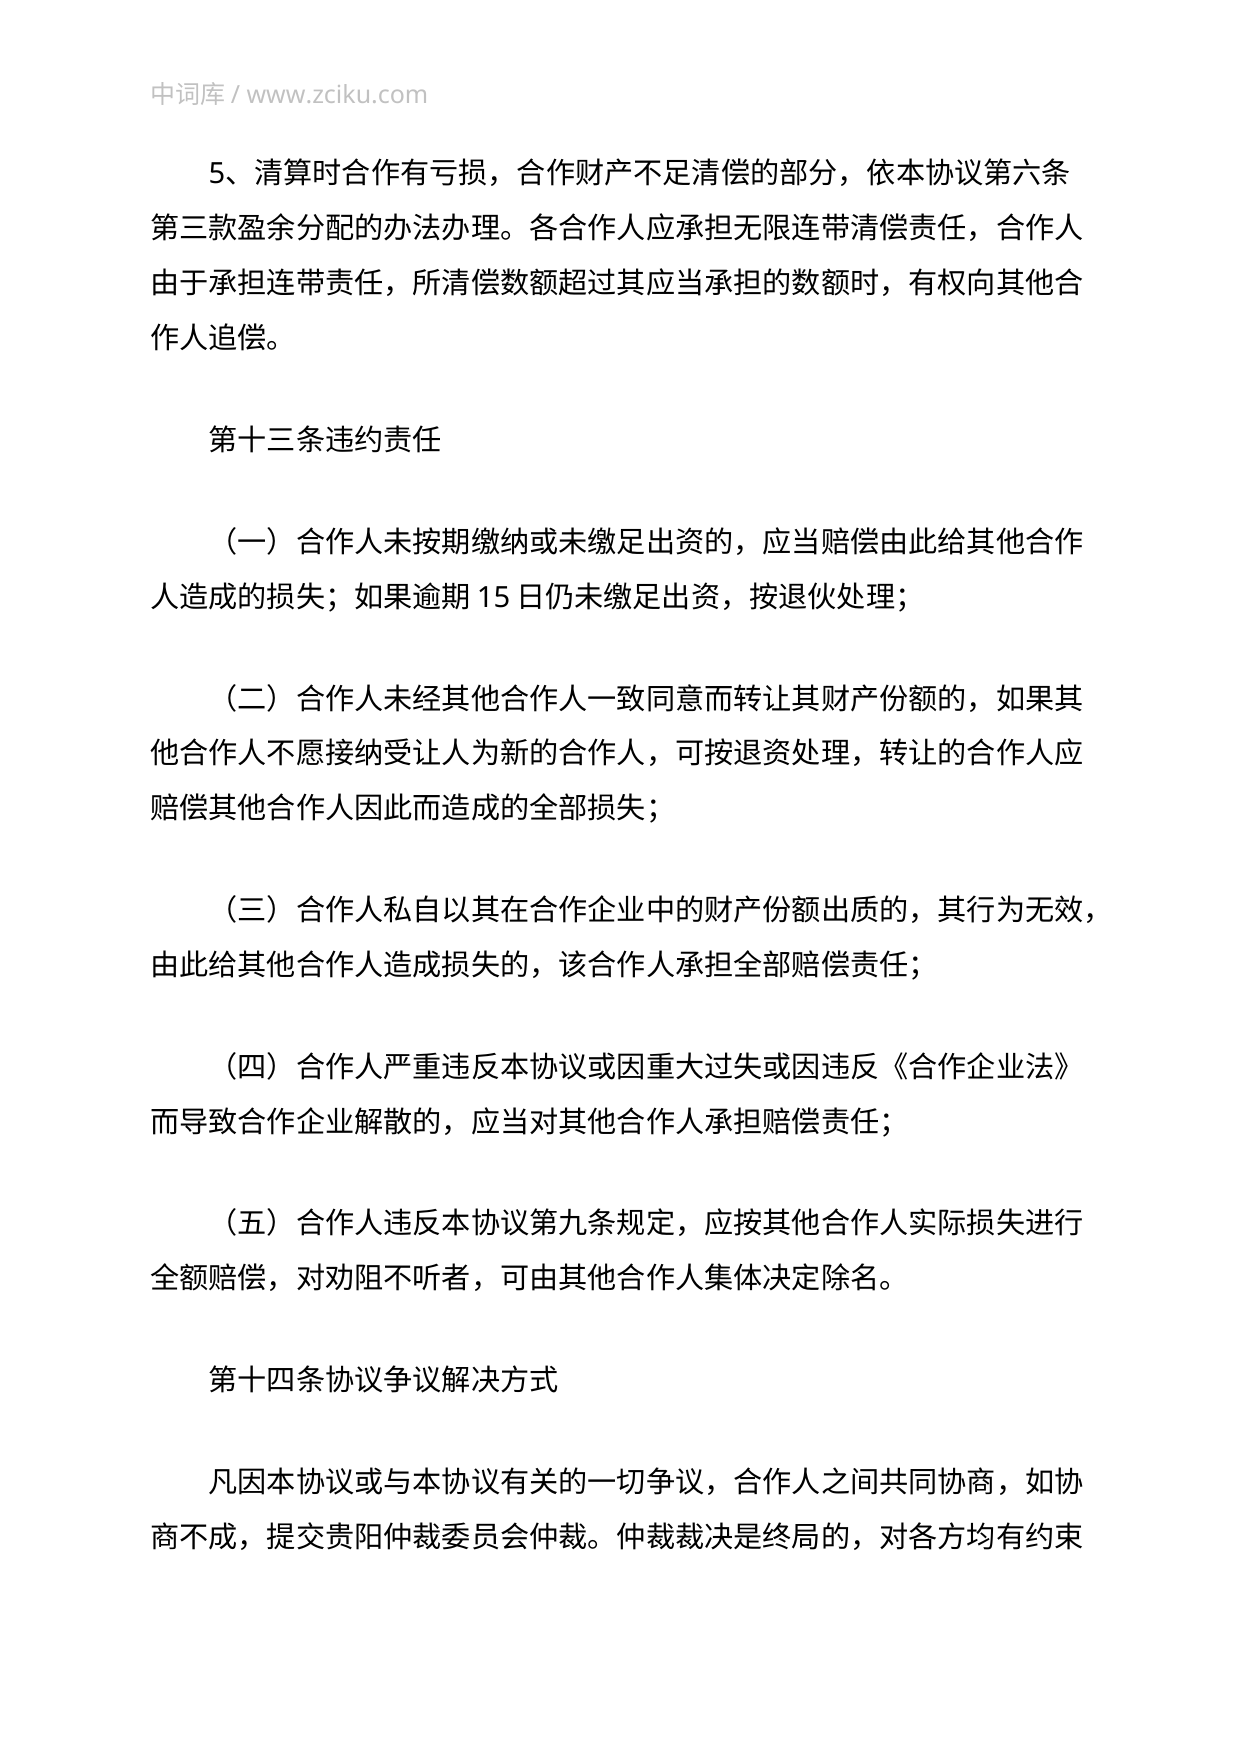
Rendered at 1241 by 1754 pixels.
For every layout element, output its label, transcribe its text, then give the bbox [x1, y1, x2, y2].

text （二）合作人未经其他合作人一致同意而转让其财产份额的，如果其他合作人不愿接纳受让人为新的合作人，可按退资处理，转让的合作人应赔偿其他合作人因此而造成的全部损失； [150, 675, 1090, 827]
text （三）合作人私自以其在合作企业中的财产份额出质的，其行为无效，由此给其他合作人造成损失的，该合作人承担全部赔偿责任； [150, 887, 1090, 984]
text （五）合作人违反本协议第九条规定，应按其他合作人实际损失进行全额赔偿，对劝阻不听者，可由其他合作人集体决定除名。 [150, 1200, 1090, 1297]
text （四）合作人严重违反本协议或因重大过失或因违反《合作企业法》而导致合作企业解散的，应当对其他合作人承担赔偿责任； [150, 1043, 1090, 1141]
text （一）合作人未按期缴纳或未缴足出资的，应当赔偿由此给其他合作人造成的损失；如果逾期15日仍未缴足出资，按退伙处理； [150, 518, 1090, 616]
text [150, 1458, 1090, 1556]
text 第十三条违约责任 [150, 417, 1090, 459]
text 第十四条协议争议解决方式 [150, 1357, 1090, 1399]
text 5、清算时合作有亏损，合作财产不足清偿的部分，依本协议第六条第三款盈余分配的办法办理。各合作人应承担无限连带清偿责任，合作人由于承担连带责任，所清偿数额超过其应当承担的数额时，有权向其他合作人追偿。 [150, 150, 1090, 357]
